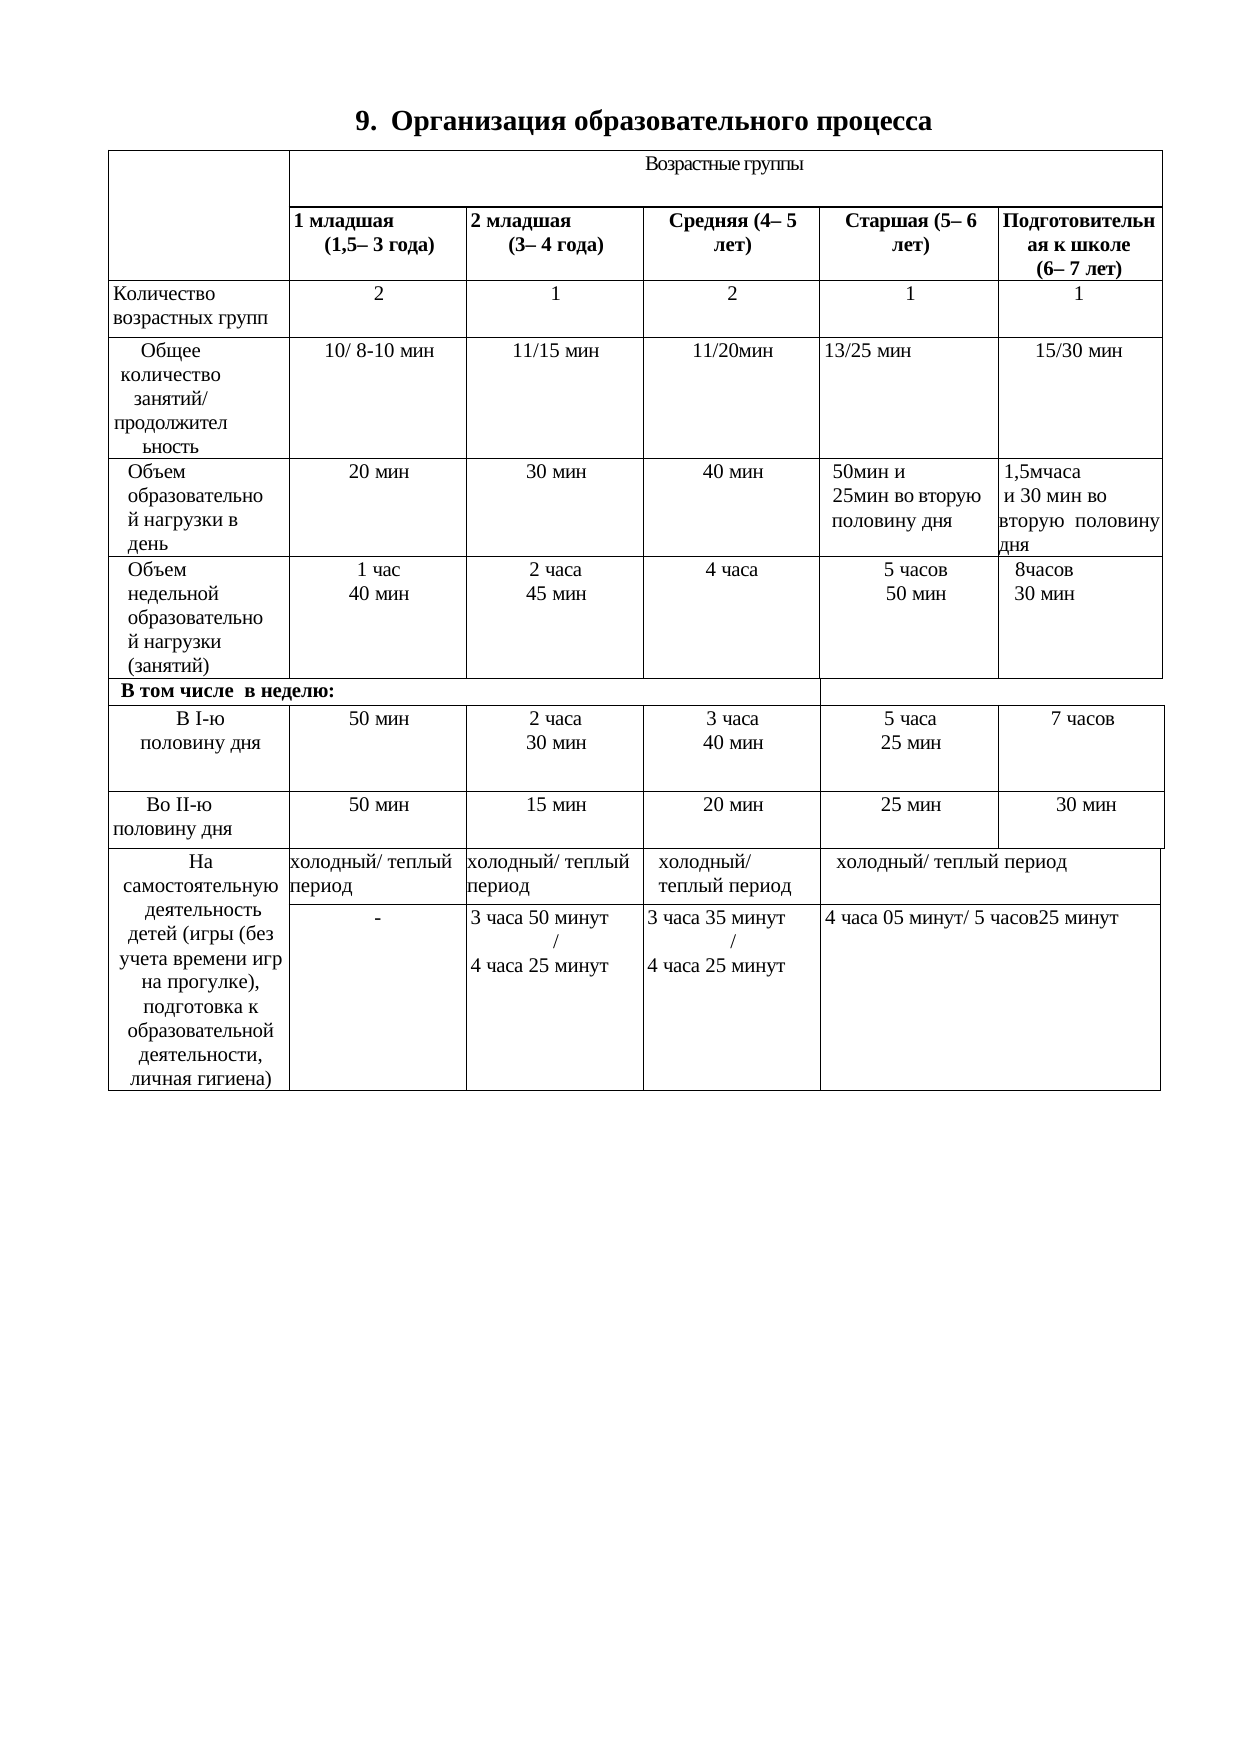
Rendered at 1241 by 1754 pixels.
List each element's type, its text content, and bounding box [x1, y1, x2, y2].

table_cell 3 часа 35 минут / 4 часа 25 минут [644, 905, 820, 1090]
table_cell На самостоятельную деятельность детей (игры (без учета времени игр на прогулке), подготовка к образовательной деятельности, личная гигиена) [109, 849, 289, 1090]
table_cell 1 час 40 мин [290, 557, 466, 677]
table_cell 1,5мчаса и 30 мин во вторую половину дня [999, 459, 1162, 556]
table_cell 5 часов 50 мин [820, 557, 998, 677]
table_cell Старшая (5– 6 лет) [820, 208, 998, 280]
text 9. Организация образовательного процесса [97, 103, 1190, 137]
table_cell В том числе в неделю: [109, 679, 820, 705]
table_cell 50мин и 25мин во вторую половину дня [820, 459, 998, 556]
table_header [109, 151, 289, 280]
table_cell 4 часа [644, 557, 819, 677]
table_cell 5 часа 25 мин [821, 706, 998, 791]
table_cell 2 младшая (3– 4 года) [467, 208, 643, 280]
table_cell 30 мин [999, 792, 1164, 848]
table_cell 1 младшая (1,5– 3 года) [290, 208, 466, 280]
table_cell 7 часов [999, 706, 1164, 791]
table_cell Количество возрастных групп [109, 281, 289, 337]
table_cell холодный/ теплый период [644, 849, 820, 904]
table_cell 4 часа 05 минут/ 5 часов25 минут [821, 905, 1160, 1090]
table_cell 2 часа 45 мин [467, 557, 643, 677]
table_cell холодный/ теплый период [290, 849, 466, 904]
table_cell Общее количество занятий/ продолжительность [109, 338, 289, 458]
table_cell - [290, 905, 466, 1090]
table_cell 3 часа 40 мин [644, 706, 820, 791]
table_cell 11/20мин [644, 338, 819, 458]
table_cell 1 [999, 281, 1162, 337]
table_cell Объем образовательной нагрузки в день [109, 459, 289, 556]
table_cell 20 мин [290, 459, 466, 556]
table_cell Подготовительная к школе (6– 7 лет) [999, 208, 1162, 280]
table_cell 40 мин [644, 459, 819, 556]
table_cell 15 мин [467, 792, 643, 848]
table_cell 2 [290, 281, 466, 337]
table_cell В I-ю половину дня [109, 706, 289, 791]
table_header Возрастные группы [290, 151, 1162, 206]
table_cell Объем недельной образовательной нагрузки (занятий) [109, 557, 289, 677]
table_cell 15/30 мин [999, 338, 1162, 458]
table_cell холодный/ теплый период [467, 849, 643, 904]
table_cell 2 часа 30 мин [467, 706, 643, 791]
table_cell 13/25 мин [820, 338, 998, 458]
table_cell 50 мин [290, 792, 466, 848]
table_cell Средняя (4– 5 лет) [644, 208, 819, 280]
table_cell 2 [644, 281, 819, 337]
table_cell 3 часа 50 минут / 4 часа 25 минут [467, 905, 643, 1090]
table_cell холодный/ теплый период [821, 849, 1160, 904]
table_cell 20 мин [644, 792, 820, 848]
table_cell Во II-ю половину дня [109, 792, 289, 848]
table_cell 11/15 мин [467, 338, 643, 458]
table_cell 1 [820, 281, 998, 337]
table_cell 30 мин [467, 459, 643, 556]
table_cell 25 мин [821, 792, 998, 848]
table_cell 50 мин [290, 706, 466, 791]
table_cell 1 [467, 281, 643, 337]
table_cell 10/ 8-10 мин [290, 338, 466, 458]
table_cell 8часов 30 мин [999, 557, 1162, 677]
